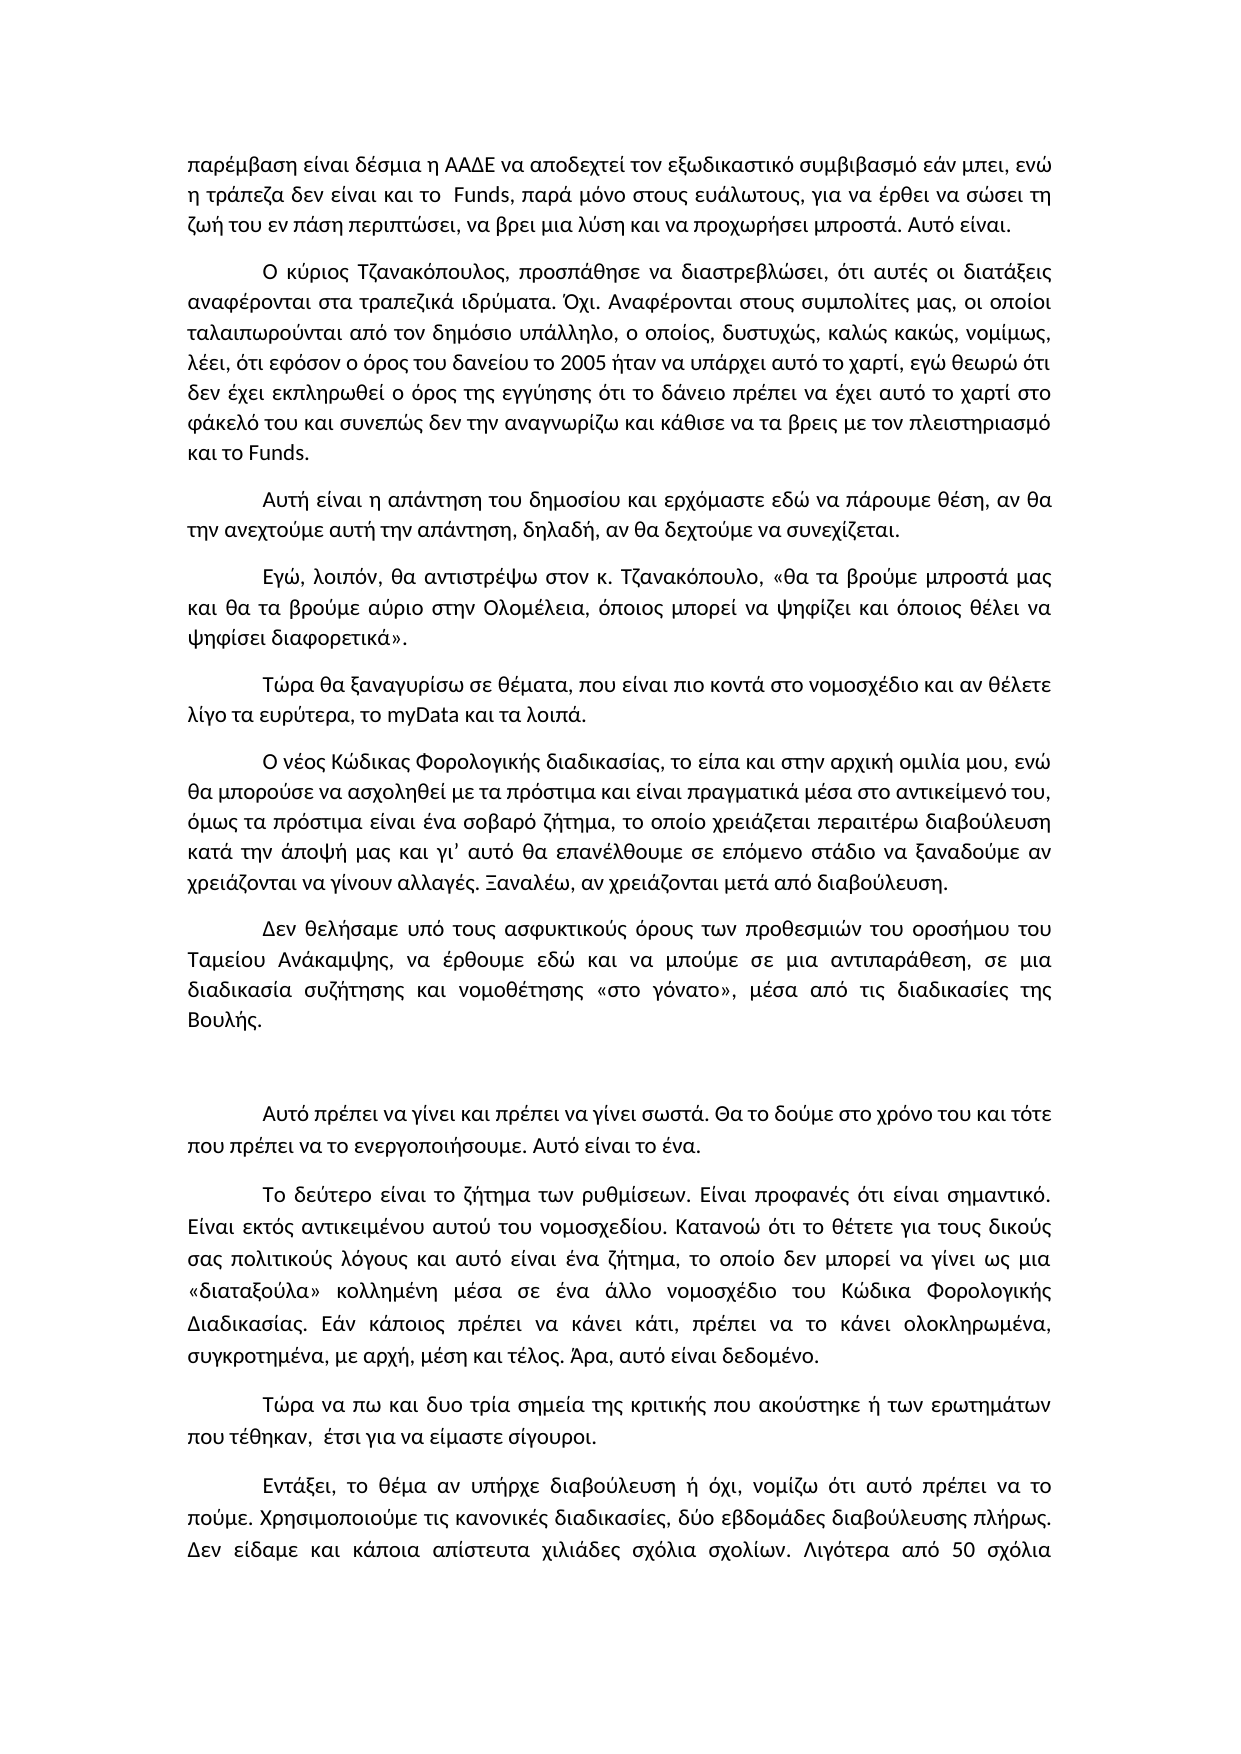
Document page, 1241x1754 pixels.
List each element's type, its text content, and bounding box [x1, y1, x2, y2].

text Εγώ, λοιπόν, θα αντιστρέψω στον κ. Τζανακόπουλο, «θα τα βρούμε μπροστά μας και θα τα βρούμε αύριο στην Ολομέλεια, όποιος μπορεί να ψηφίζει και όποιος θέλει να ψηφίσει διαφορετικά». [187, 562, 1053, 651]
text Ο νέος Κώδικας Φορολογικής διαδικασίας, το είπα και στην αρχική ομιλία μου, ενώ θα μπορούσε να ασχοληθεί με τα πρόστιμα και είναι πραγματικά μέσα στο αντικείμενό του, όμως τα πρόστιμα είναι ένα σοβαρό ζήτημα, το οποίο χρειάζεται περαιτέρω διαβούλευση κατά την άποψή μας και γι’ αυτό θα επανέλθουμε σε επόμενο στάδιο να ξαναδούμε αν χρειάζονται να γίνουν αλλαγές. Ξαναλέω, αν χρειάζονται μετά από διαβούλευση. [187, 747, 1053, 896]
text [187, 150, 1053, 238]
text Το δεύτερο είναι το ζήτημα των ρυθμίσεων. Είναι προφανές ότι είναι σημαντικό. Είναι εκτός αντικειμένου αυτού του νομοσχεδίου. Κατανοώ ότι το θέτετε για τους δικούς σας πολιτικούς λόγους και αυτό είναι ένα ζήτημα, το οποίο δεν μπορεί να γίνει ως μια «διαταξούλα» κολλημένη μέσα σε ένα άλλο νομοσχέδιο του Κώδικα Φορολογικής Διαδικασίας. Εάν κάποιος πρέπει να κάνει κάτι, πρέπει να το κάνει ολοκληρωμένα, συγκροτημένα, με αρχή, μέση και τέλος. Άρα, αυτό είναι δεδομένο. [187, 1180, 1053, 1369]
text Δεν θελήσαμε υπό τους ασφυκτικούς όρους των προθεσμιών του οροσήμου του Ταμείου Ανάκαμψης, να έρθουμε εδώ και να μπούμε σε μια αντιπαράθεση, σε μια διαδικασία συζήτησης και νομοθέτησης «στο γόνατο», μέσα από τις διαδικασίες της Βουλής. [187, 914, 1053, 1033]
text Τώρα να πω και δυο τρία σημεία της κριτικής που ακούστηκε ή των ερωτημάτων που τέθηκαν, έτσι για να είμαστε σίγουροι. [187, 1390, 1053, 1450]
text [187, 1471, 1053, 1563]
text Ο κύριος Τζανακόπουλος, προσπάθησε να διαστρεβλώσει, ότι αυτές οι διατάξεις αναφέρονται στα τραπεζικά ιδρύματα. Όχι. Αναφέρονται στους συμπολίτες μας, οι οποίοι ταλαιπωρούνται από τον δημόσιο υπάλληλο, ο οποίος, δυστυχώς, καλώς κακώς, νομίμως, λέει, ότι εφόσον ο όρος του δανείου το 2005 ήταν να υπάρχει αυτό το χαρτί, εγώ θεωρώ ότι δεν έχει εκπληρωθεί ο όρος της εγγύησης ότι το δάνειο πρέπει να έχει αυτό το χαρτί στο φάκελό του και συνεπώς δεν την αναγνωρίζω και κάθισε να τα βρεις με τον πλειστηριασμό και το Funds. [187, 257, 1053, 467]
text Αυτή είναι η απάντηση του δημοσίου και ερχόμαστε εδώ να πάρουμε θέση, αν θα την ανεχτούμε αυτή την απάντηση, δηλαδή, αν θα δεχτούμε να συνεχίζεται. [187, 485, 1053, 544]
text Αυτό πρέπει να γίνει και πρέπει να γίνει σωστά. Θα το δούμε στο χρόνο του και τότε που πρέπει να το ενεργοποιήσουμε. Αυτό είναι το ένα. [187, 1099, 1053, 1159]
text Τώρα θα ξαναγυρίσω σε θέματα, που είναι πιο κοντά στο νομοσχέδιο και αν θέλετε λίγο τα ευρύτερα, το myData και τα λοιπά. [187, 670, 1053, 728]
